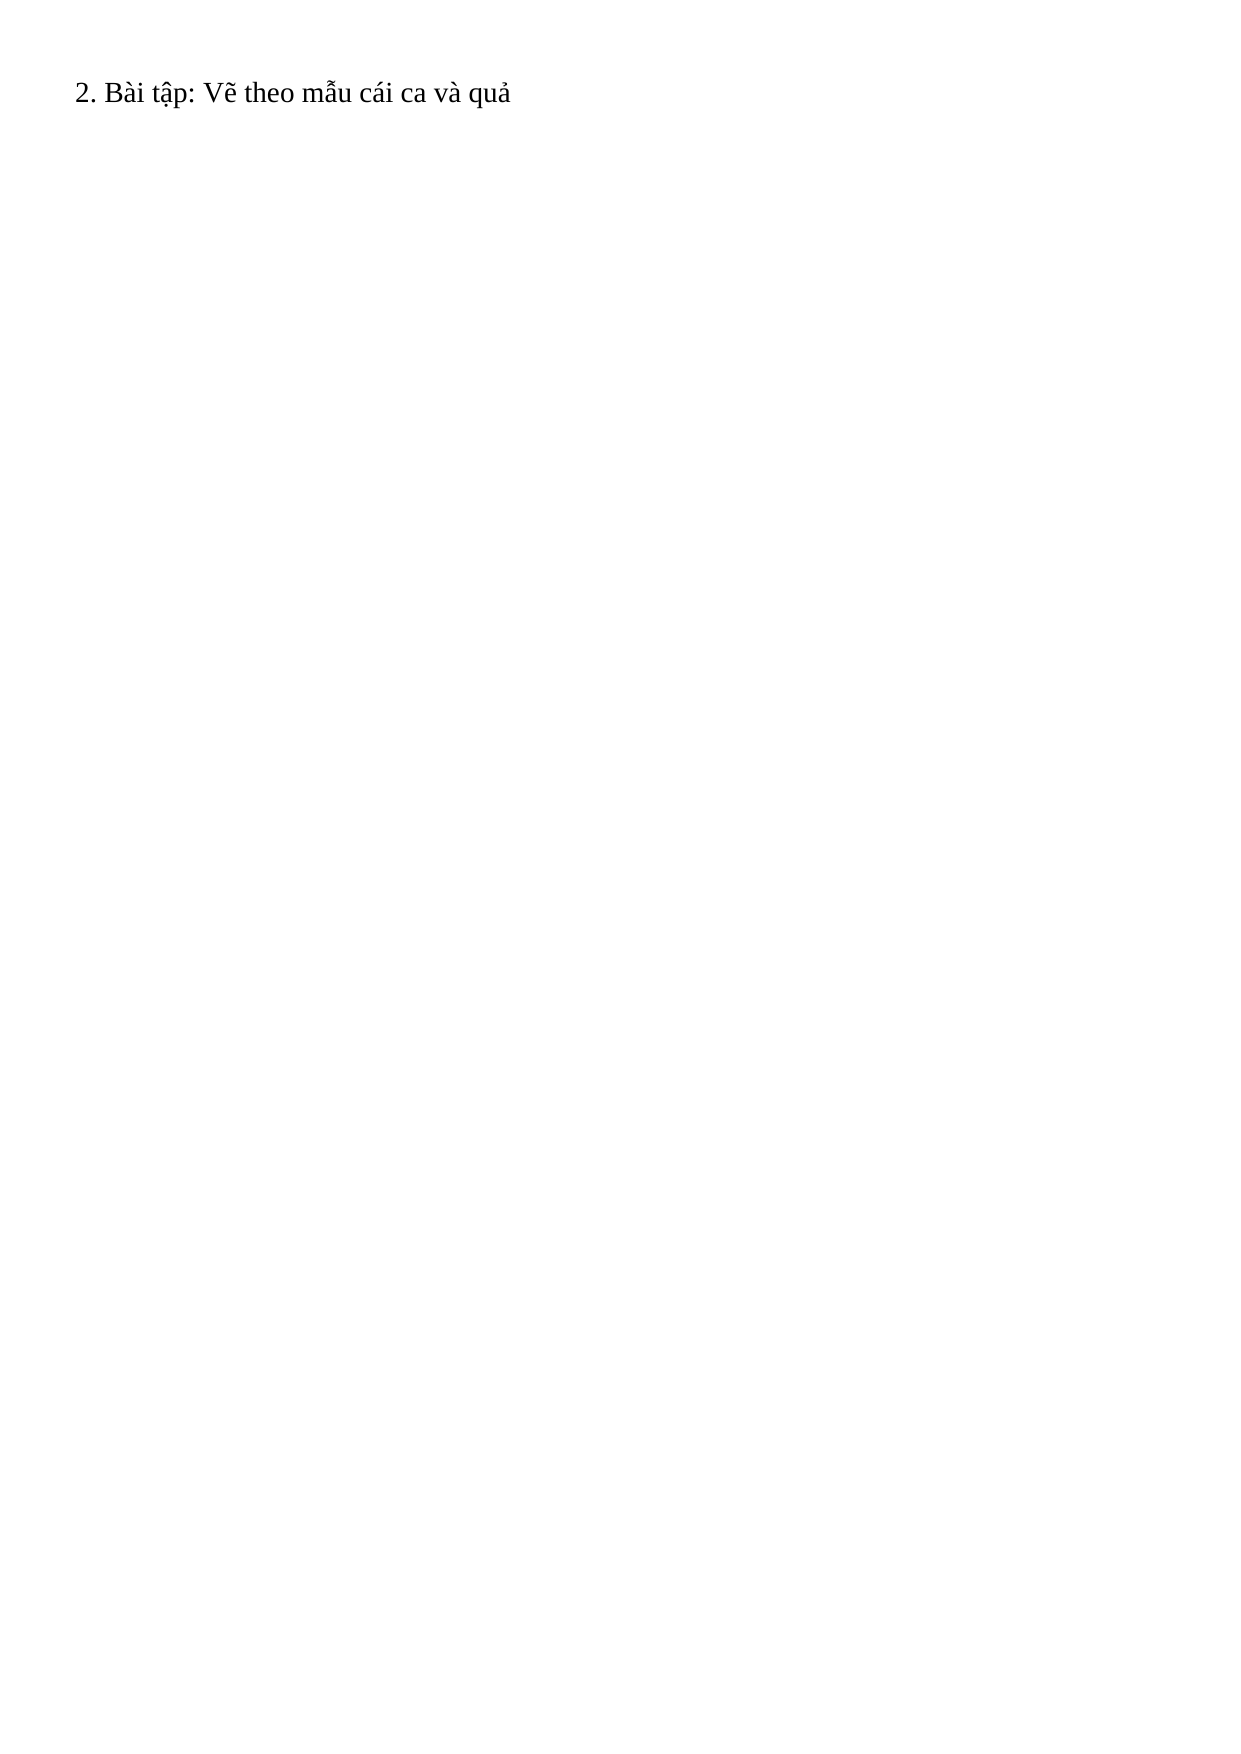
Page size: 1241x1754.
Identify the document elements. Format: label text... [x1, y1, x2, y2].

text 2. Bài tập: Vẽ theo mẫu cái ca và quả [75, 75, 1165, 108]
